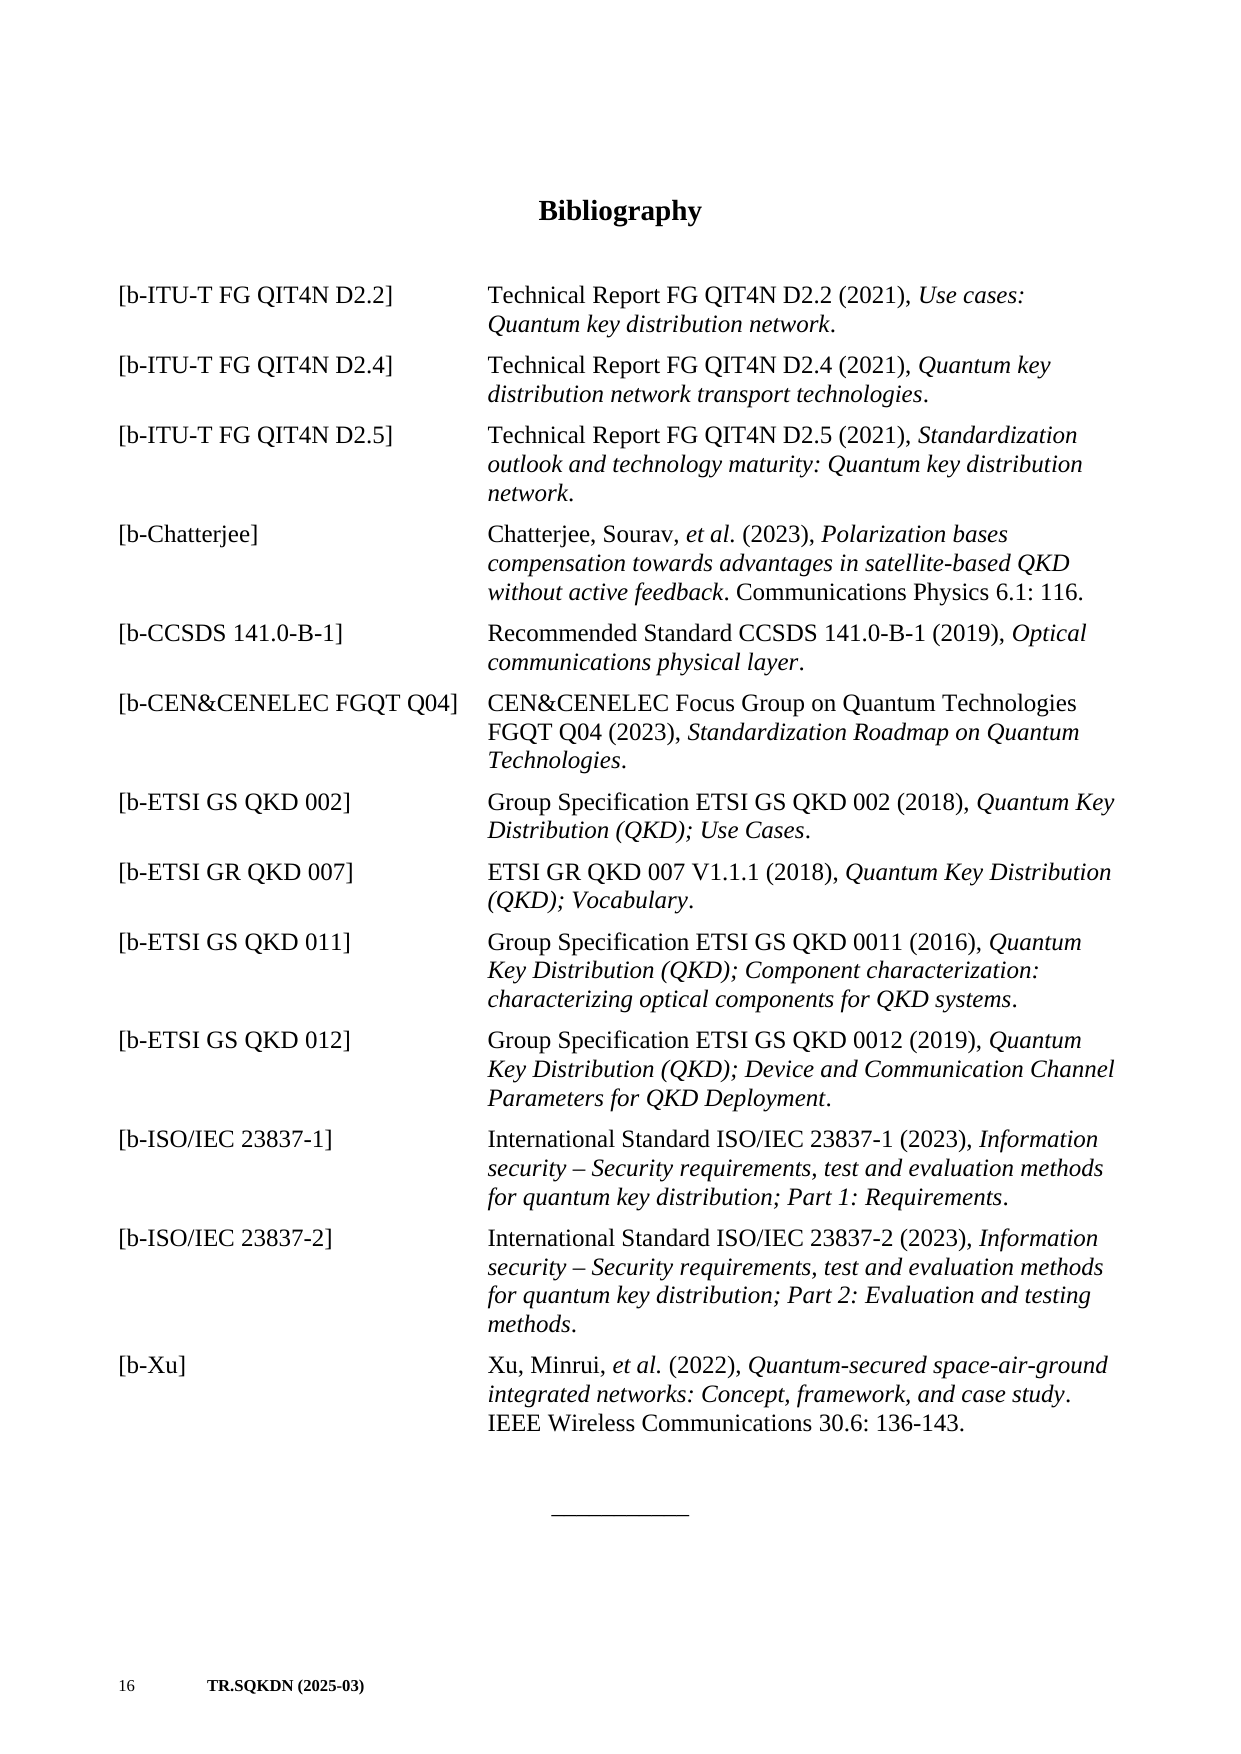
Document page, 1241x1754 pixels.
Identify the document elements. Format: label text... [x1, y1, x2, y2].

text [b-ISO/IEC 23837-1] International Standard ISO/IEC 23837-1 (2023), Information security – Security requirements, test and evaluation methods for quantum key distribution; Part 1: Requirements. [118, 1124, 1122, 1210]
text [b-CEN&CENELEC FGQT Q04] CEN&CENELEC Focus Group on Quantum Technologies FGQT Q04 (2023), Standardization Roadmap on Quantum Technologies. [118, 688, 1122, 774]
text [b-CCSDS 141.0-B-1] Recommended Standard CCSDS 141.0-B-1 (2019), Optical communications physical layer. [118, 618, 1122, 675]
text [b-Chatterjee] Chatterjee, Sourav, et al. (2023), Polarization bases compensation towards advantages in satellite-based QKD without active feedback. Communications Physics 6.1: 116. [118, 519, 1122, 605]
text [b-Xu] Xu, Minrui, et al. (2022), Quantum-secured space-air-ground integrated networks: Concept, framework, and case study. IEEE Wireless Communications 30.6: 136-143. [118, 1350, 1122, 1437]
title Bibliography [118, 193, 1122, 227]
text [b-ETSI GR QKD 007] ETSI GR QKD 007 V1.1.1 (2018), Quantum Key Distribution (QKD); Vocabulary. [118, 857, 1122, 914]
text ___________ [118, 1490, 1122, 1519]
text [b-ETSI GS QKD 011] Group Specification ETSI GS QKD 0011 (2016), Quantum Key Distribution (QKD); Component characterization: characterizing optical components for QKD systems. [118, 927, 1122, 1013]
text [b-ITU-T FG QIT4N D2.5] Technical Report FG QIT4N D2.5 (2021), Standardization outlook and technology maturity: Quantum key distribution network. [118, 420, 1122, 507]
text [b-ETSI GS QKD 012] Group Specification ETSI GS QKD 0012 (2019), Quantum Key Distribution (QKD); Device and Communication Channel Parameters for QKD Deployment. [118, 1025, 1122, 1112]
text [b-ETSI GS QKD 002] Group Specification ETSI GS QKD 002 (2018), Quantum Key Distribution (QKD); Use Cases. [118, 787, 1122, 844]
text [b-ITU-T FG QIT4N D2.2] Technical Report FG QIT4N D2.2 (2021), Use cases: Quantum key distribution network. [118, 280, 1122, 338]
text [b-ITU-T FG QIT4N D2.4] Technical Report FG QIT4N D2.4 (2021), Quantum key distribution network transport technologies. [118, 350, 1122, 408]
text [b-ISO/IEC 23837-2] International Standard ISO/IEC 23837-2 (2023), Information security – Security requirements, test and evaluation methods for quantum key distribution; Part 2: Evaluation and testing methods. [118, 1223, 1122, 1338]
